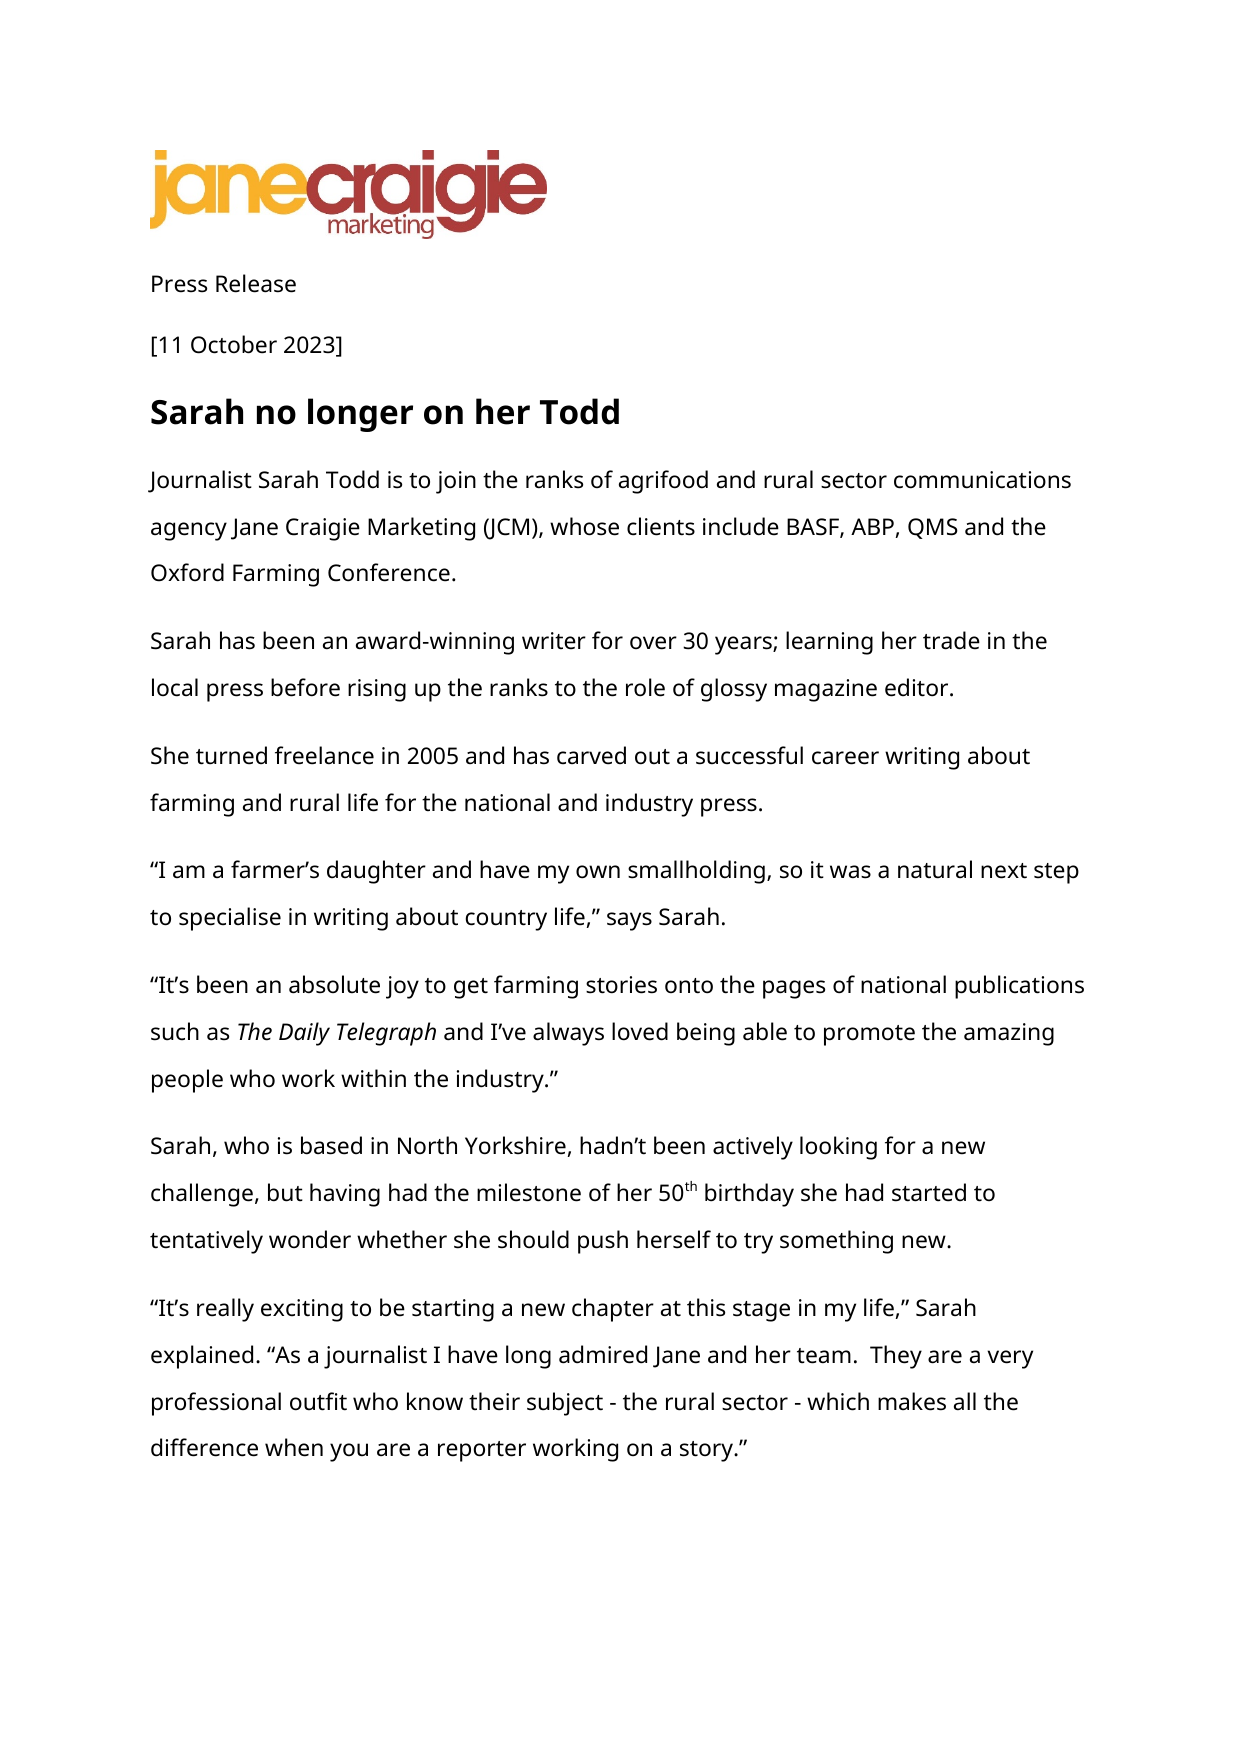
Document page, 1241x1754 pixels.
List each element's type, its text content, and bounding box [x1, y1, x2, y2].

text Journalist Sarah Todd is to join the ranks of agrifood and rural sector communications agency Jane Craigie Marketing (JCM), whose clients include BASF, ABP, QMS and the Oxford Farming Conference. [150, 464, 1090, 589]
text Sarah has been an award-winning writer for over 30 years; learning her trade in the local press before rising up the ranks to the role of glossy magazine editor. [150, 625, 1090, 703]
text Sarah no longer on her Todd [150, 389, 1090, 434]
text “I am a farmer’s daughter and have my own smallholding, so it was a natural next step to specialise in writing about country life,” says Sarah. [150, 854, 1090, 932]
text [11 October 2023] [150, 329, 1090, 360]
picture [150, 150, 547, 239]
text “It’s really exciting to be starting a new chapter at this stage in my life,” Sarah explained. “As a journalist I have long admired Jane and her team. They are a very professional outfit who know their subject - the rural sector - which makes all the difference when you are a reporter working on a story.” [150, 1292, 1090, 1464]
text Sarah, who is based in North Yorkshire, hadn’t been actively looking for a new challenge, but having had the milestone of her 50th birthday she had started to tentatively wonder whether she should push herself to try something new. [150, 1130, 1090, 1255]
text “It’s been an absolute joy to get farming stories onto the pages of national publications such as The Daily Telegraph and I’ve always loved being able to promote the amazing people who work within the industry.” [150, 969, 1090, 1094]
text Press Release [150, 268, 1090, 299]
text She turned freelance in 2005 and has carved out a successful career writing about farming and rural life for the national and industry press. [150, 740, 1090, 818]
